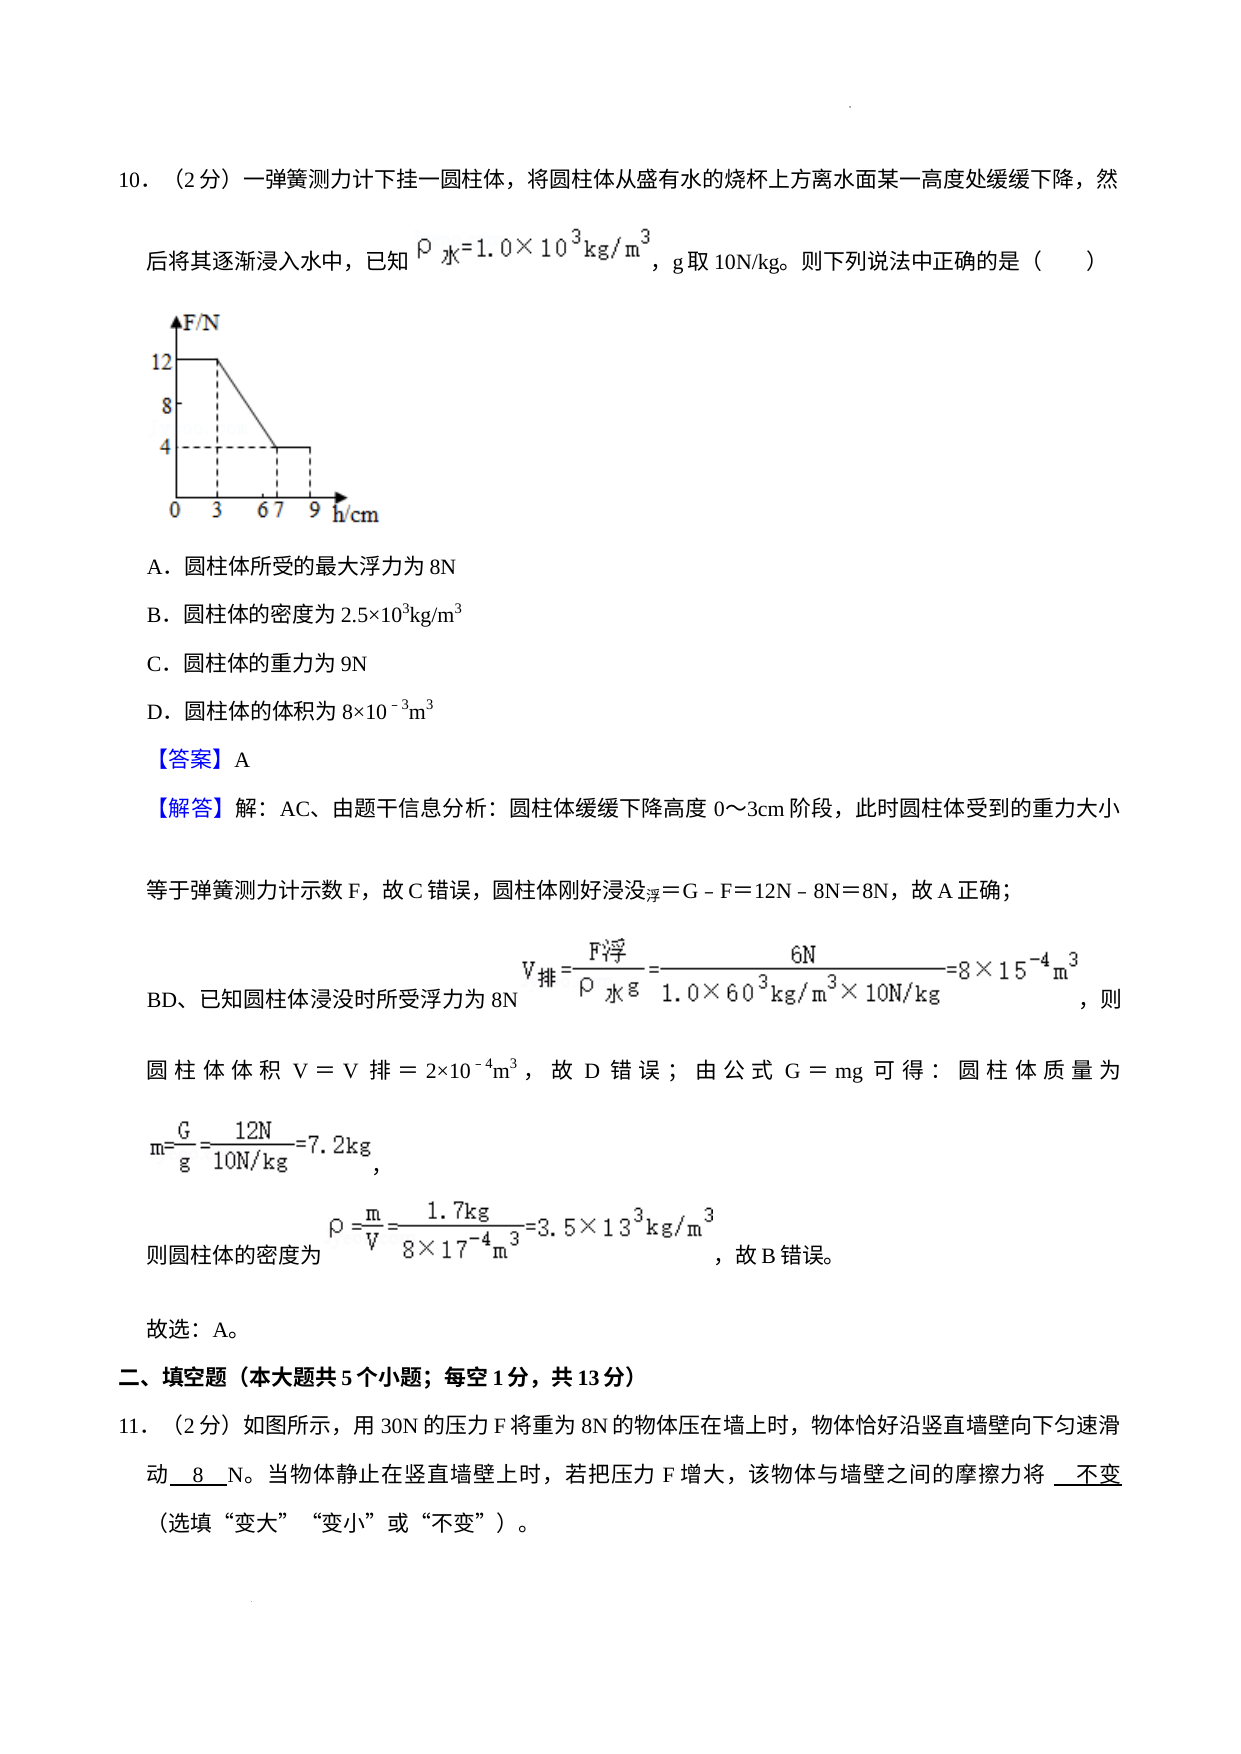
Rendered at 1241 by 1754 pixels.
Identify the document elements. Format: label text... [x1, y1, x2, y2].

text 10．（2分）一弹簧测力计下挂一圆柱体，将圆柱体从盛有水的烧杯上方离水面某一高度处缓缓下降，然后将其逐渐浸入水中，已知，g取10N/kg。则下列说法中正确的是（ ） [118, 162, 1122, 292]
picture [321, 1197, 713, 1263]
text A．圆柱体所受的最大浮力为8N [118, 549, 1122, 581]
text 11．（2分）如图所示，用30N的压力F将重为8N的物体压在墙上时，物体恰好沿竖直墙壁向下匀速滑动 8 N。当物体静止在竖直墙壁上时，若把压力F增大，该物体与墙壁之间的摩擦力将 不变 （选填“变大”“变小”或“不变”）。 [118, 1408, 1122, 1538]
text B．圆柱体的密度为2.5×103kg/m3 [118, 597, 1122, 629]
text BD、已知圆柱体浸没时所受浮力为8N，则圆柱体体积V＝V排＝2×10﹣4m3，故D错误；由公式G＝mg可得：圆柱体质量为， [147, 938, 1122, 1182]
text D．圆柱体的体积为8×10﹣3m3 [118, 694, 1122, 726]
text 二、填空题（本大题共5个小题；每空1分，共13分） [118, 1360, 1122, 1392]
text 故选：A。 [147, 1311, 1122, 1344]
picture [518, 938, 1079, 1008]
picture [146, 1117, 372, 1174]
picture [146, 307, 385, 527]
text C．圆柱体的重力为9N [118, 645, 1122, 678]
picture [409, 226, 651, 270]
text 【答案】A [147, 742, 1122, 774]
text 【解答】解：AC、由题干信息分析：圆柱体缓缓下降高度0～3cm阶段，此时圆柱体受到的重力大小等于弹簧测力计示数F，故C错误，圆柱体刚好浸没浮＝G﹣F＝12N﹣8N＝8N，故A正确； [147, 790, 1122, 920]
